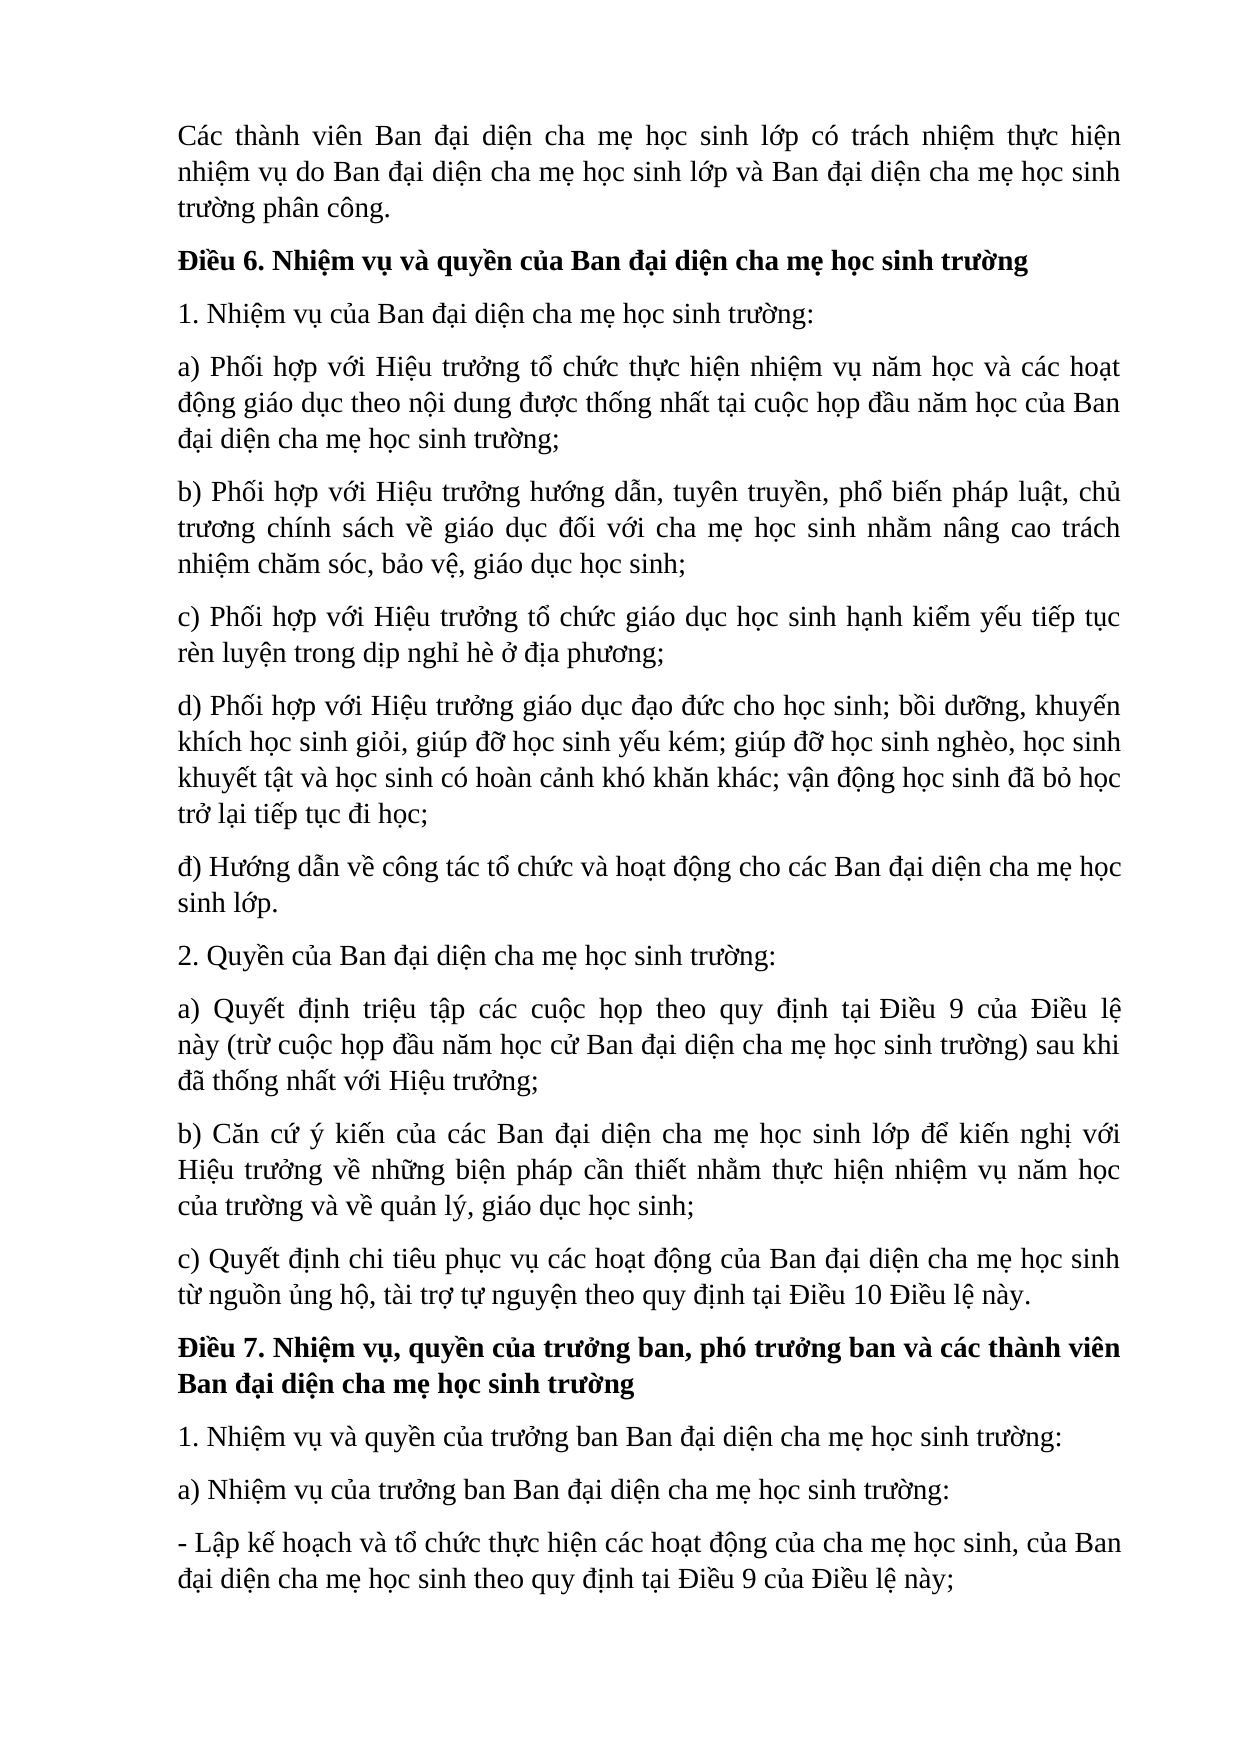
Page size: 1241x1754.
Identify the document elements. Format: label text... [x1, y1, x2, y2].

text 1. Nhiệm vụ và quyền của trưởng ban Ban đại diện cha mẹ học sinh trường: [177, 1419, 1122, 1453]
text c) Quyết định chi tiêu phục vụ các hoạt động của Ban đại diện cha mẹ học sinh từ nguồn ủng hộ, tài trợ tự nguyện theo quy định tại Điều 10 Điều lệ này. [177, 1241, 1122, 1311]
text Điều 6. Nhiệm vụ và quyền của Ban đại diện cha mẹ học sinh trường [177, 243, 1122, 277]
text d) Phối hợp với Hiệu trưởng giáo dục đạo đức cho học sinh; bồi dưỡng, khuyến khích học sinh giỏi, giúp đỡ học sinh yếu kém; giúp đỡ học sinh nghèo, học sinh khuyết tật và học sinh có hoàn cảnh khó khăn khác; vận động học sinh đã bỏ học trở lại tiếp tục đi học; [177, 688, 1122, 830]
text a) Nhiệm vụ của trưởng ban Ban đại diện cha mẹ học sinh trường: [177, 1472, 1122, 1506]
text b) Căn cứ ý kiến của các Ban đại diện cha mẹ học sinh lớp để kiến nghị với Hiệu trưởng về những biện pháp cần thiết nhằm thực hiện nhiệm vụ năm học của trường và về quản lý, giáo dục học sinh; [177, 1116, 1122, 1222]
text a) Phối hợp với Hiệu trưởng tổ chức thực hiện nhiệm vụ năm học và các hoạt động giáo dục theo nội dung được thống nhất tại cuộc họp đầu năm học của Ban đại diện cha mẹ học sinh trường; [177, 349, 1122, 455]
text 2. Quyền của Ban đại diện cha mẹ học sinh trường: [177, 938, 1122, 972]
text - Lập kế hoạch và tổ chức thực hiện các hoạt động của cha mẹ học sinh, của Ban đại diện cha mẹ học sinh theo quy định tại Điều 9 của Điều lệ này; [177, 1525, 1122, 1594]
text Điều 7. Nhiệm vụ, quyền của trưởng ban, phó trưởng ban và các thành viên Ban đại diện cha mẹ học sinh trường [177, 1330, 1122, 1400]
text đ) Hướng dẫn về công tác tổ chức và hoạt động cho các Ban đại diện cha mẹ học sinh lớp. [177, 849, 1122, 919]
text 1. Nhiệm vụ của Ban đại diện cha mẹ học sinh trường: [177, 296, 1122, 329]
text a) Quyết định triệu tập các cuộc họp theo quy định tại Điều 9 của Điều lệ này (trừ cuộc họp đầu năm học cử Ban đại diện cha mẹ học sinh trường) sau khi đã thống nhất với Hiệu trưởng; [177, 991, 1122, 1097]
text b) Phối hợp với Hiệu trưởng hướng dẫn, tuyên truyền, phổ biến pháp luật, chủ trương chính sách về giáo dục đối với cha mẹ học sinh nhằm nâng cao trách nhiệm chăm sóc, bảo vệ, giáo dục học sinh; [177, 474, 1122, 580]
text Các thành viên Ban đại diện cha mẹ học sinh lớp có trách nhiệm thực hiện nhiệm vụ do Ban đại diện cha mẹ học sinh lớp và Ban đại diện cha mẹ học sinh trường phân công. [177, 118, 1122, 224]
text c) Phối hợp với Hiệu trưởng tổ chức giáo dục học sinh hạnh kiểm yếu tiếp tục rèn luyện trong dịp nghỉ hè ở địa phương; [177, 599, 1122, 669]
